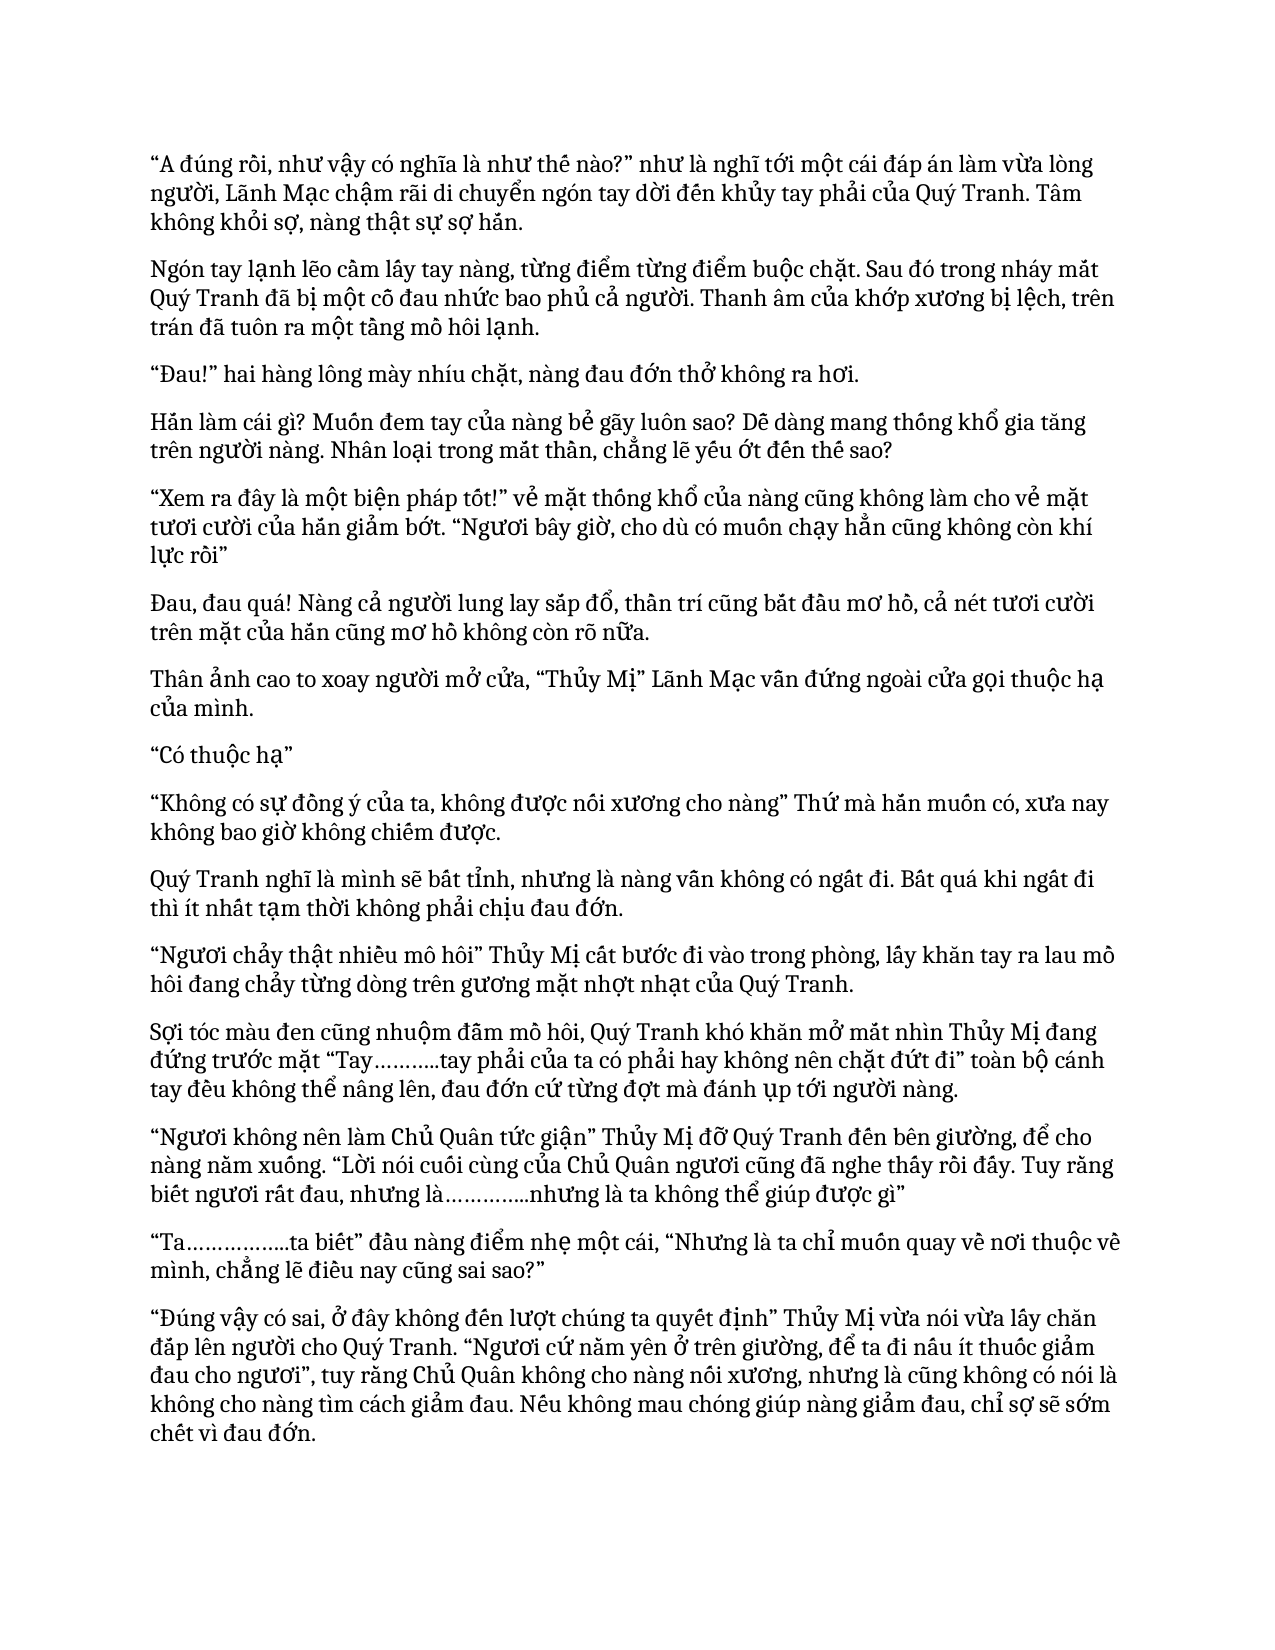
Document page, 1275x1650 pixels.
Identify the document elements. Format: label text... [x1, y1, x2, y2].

text “Đau!” hai hàng lông mày nhíu chặt, nàng đau đớn thở không ra hơi. [150, 360, 1125, 389]
text Ngón tay lạnh lẽo cầm lấy tay nàng, từng điểm từng điểm buộc chặt. Sau đó trong nháy mắt Quý Tranh đã bị một cỗ đau nhức bao phủ cả người. Thanh âm của khớp xương bị lệch, trên trán đã tuôn ra một tầng mồ hôi lạnh. [150, 255, 1125, 341]
text “Xem ra đây là một biện pháp tốt!” vẻ mặt thống khổ của nàng cũng không làm cho vẻ mặt tươi cười của hắn giảm bớt. “Ngươi bây giờ, cho dù có muốn chạy hẳn cũng không còn khí lực rồi” [150, 484, 1125, 570]
text Thân ảnh cao to xoay người mở cửa, “Thủy Mị” Lãnh Mạc vẫn đứng ngoài cửa gọi thuộc hạ của mình. [150, 665, 1125, 722]
text Quý Tranh nghĩ là mình sẽ bất tỉnh, nhưng là nàng vẫn không có ngất đi. Bất quá khi ngất đi thì ít nhất tạm thời không phải chịu đau đớn. [150, 865, 1125, 922]
text “Ta……………..ta biết” đầu nàng điểm nhẹ một cái, “Nhưng là ta chỉ muốn quay về nơi thuộc về mình, chẳng lẽ điều nay cũng sai sao?” [150, 1227, 1125, 1285]
text Sợi tóc màu đen cũng nhuộm đẫm mồ hôi, Quý Tranh khó khăn mở mắt nhìn Thủy Mị đang đứng trước mặt “Tay………..tay phải của ta có phải hay không nên chặt đứt đi” toàn bộ cánh tay đều không thể nâng lên, đau đớn cứ từng đợt mà đánh ụp tới người nàng. [150, 1017, 1125, 1104]
text Hắn làm cái gì? Muốn đem tay của nàng bẻ gãy luôn sao? Dễ dàng mang thống khổ gia tăng trên người nàng. Nhân loại trong mắt thần, chẳng lẽ yếu ớt đến thế sao? [150, 407, 1125, 465]
text “Có thuộc hạ” [150, 741, 1125, 770]
text “Đúng vậy có sai, ở đây không đến lượt chúng ta quyết định” Thủy Mị vừa nói vừa lấy chăn đắp lên người cho Quý Tranh. “Ngươi cứ nằm yên ở trên giường, để ta đi nấu ít thuốc giảm đau cho ngươi”, tuy rằng Chủ Quân không cho nàng nối xương, nhưng là cũng không có nói là không cho nàng tìm cách giảm đau. Nếu không mau chóng giúp nàng giảm đau, chỉ sợ sẽ sớm chết vì đau đớn. [150, 1304, 1125, 1447]
text “Ngươi không nên làm Chủ Quân tức giận” Thủy Mị đỡ Quý Tranh đến bên giường, để cho nàng nằm xuống. “Lời nói cuối cùng của Chủ Quân ngươi cũng đã nghe thấy rồi đấy. Tuy rằng biết ngươi rất đau, nhưng là…………..nhưng là ta không thể giúp được gì” [150, 1122, 1125, 1209]
text “Ngươi chảy thật nhiều mô hôi” Thủy Mị cất bước đi vào trong phòng, lấy khăn tay ra lau mồ hôi đang chảy từng dòng trên gương mặt nhợt nhạt của Quý Tranh. [150, 941, 1125, 999]
text “A đúng rồi, như vậy có nghĩa là như thế nào?” như là nghĩ tới một cái đáp án làm vừa lòng người, Lãnh Mạc chậm rãi di chuyển ngón tay dời đến khủy tay phải của Quý Tranh. Tâm không khỏi sợ, nàng thật sự sợ hắn. [150, 150, 1125, 236]
text “Không có sự đồng ý của ta, không được nối xương cho nàng” Thứ mà hắn muốn có, xưa nay không bao giờ không chiếm được. [150, 789, 1125, 846]
text Đau, đau quá! Nàng cả người lung lay sắp đổ, thần trí cũng bắt đầu mơ hồ, cả nét tươi cười trên mặt của hắn cũng mơ hồ không còn rõ nữa. [150, 589, 1125, 646]
